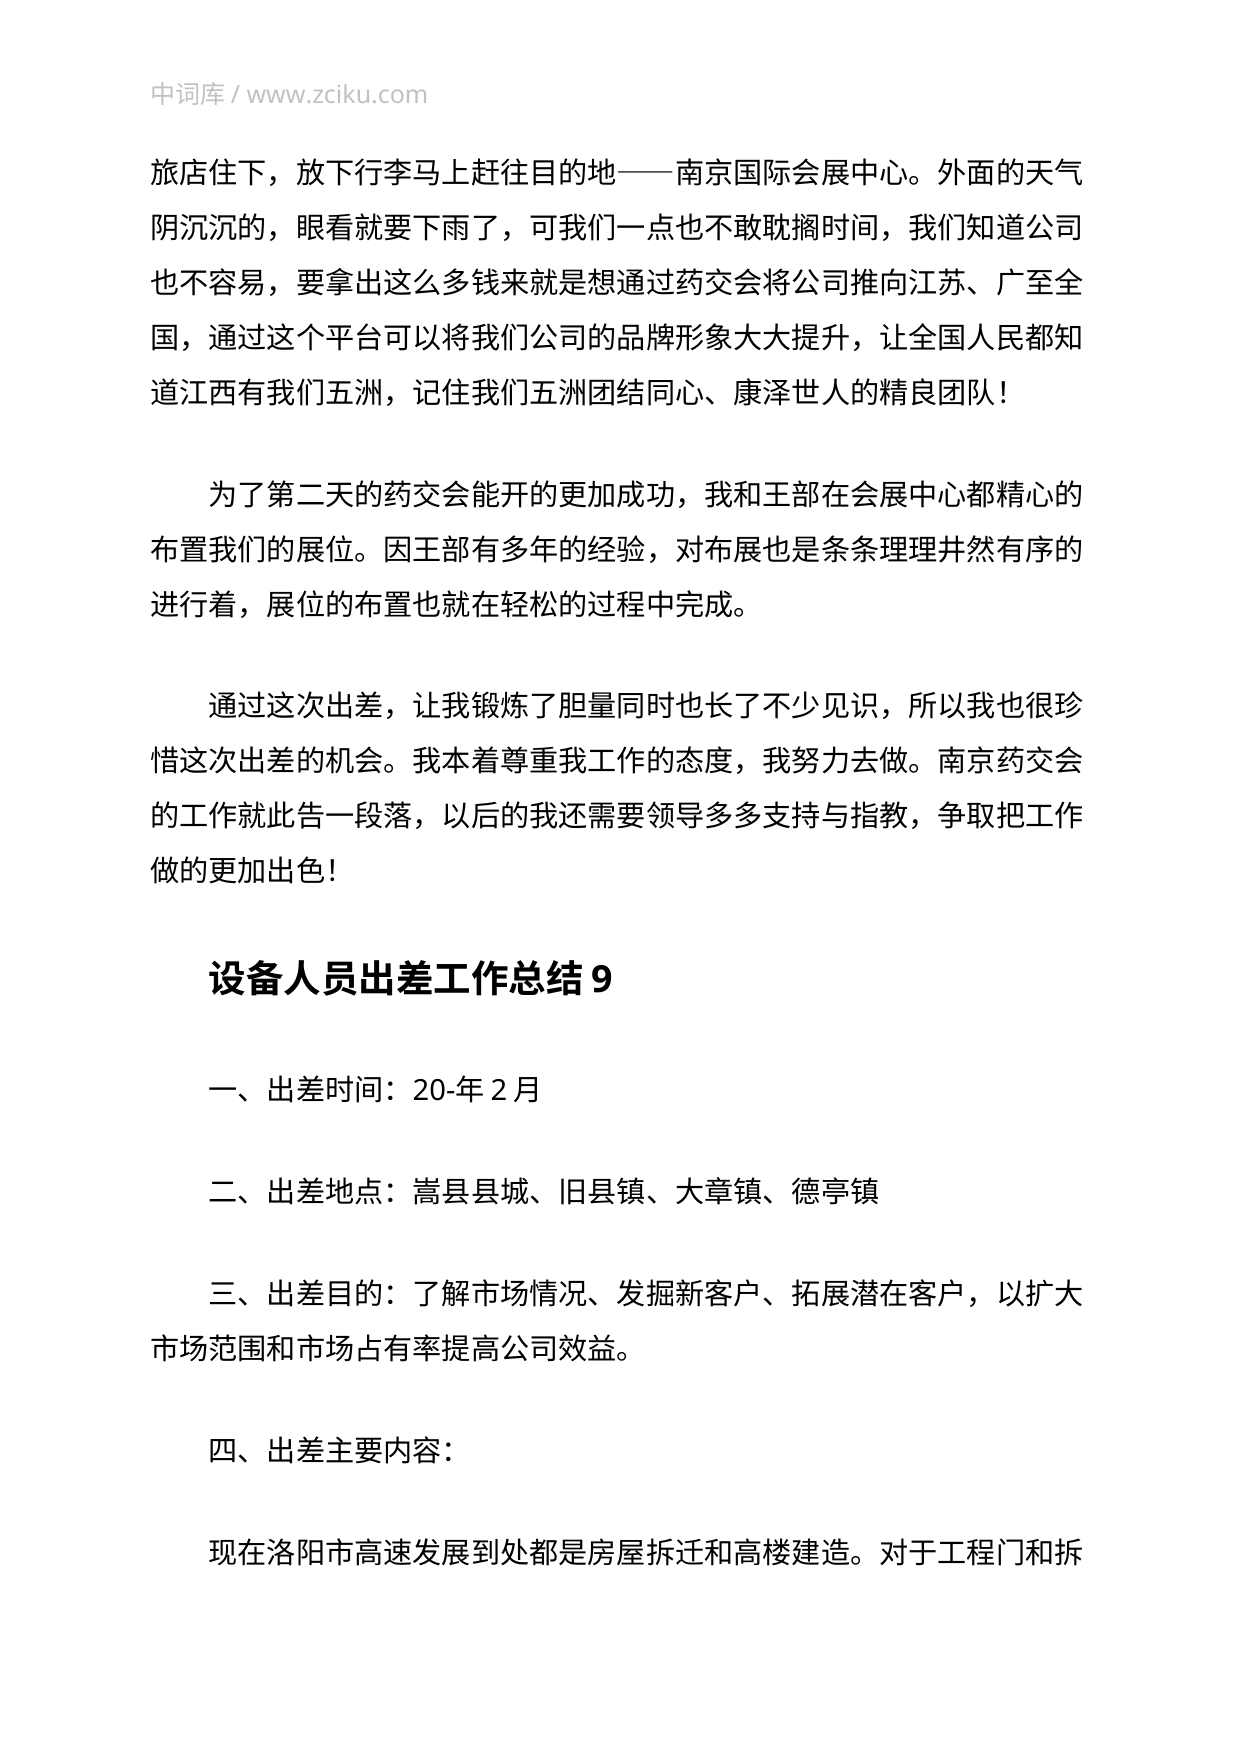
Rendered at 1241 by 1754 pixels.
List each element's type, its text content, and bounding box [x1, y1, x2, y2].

text 设备人员出差工作总结9 [150, 949, 1090, 1004]
text 四、出差主要内容： [150, 1427, 1090, 1470]
text 三、出差目的：了解市场情况、发掘新客户、拓展潜在客户，以扩大市场范围和市场占有率提高公司效益。 [150, 1271, 1090, 1368]
text 一、出差时间：20-年2月 [150, 1067, 1090, 1109]
text 为了第二天的药交会能开的更加成功，我和王部在会展中心都精心的布置我们的展位。因王部有多年的经验，对布展也是条条理理井然有序的进行着，展位的布置也就在轻松的过程中完成。 [150, 471, 1090, 623]
text 二、出差地点：嵩县县城、旧县镇、大章镇、德亭镇 [150, 1169, 1090, 1211]
text 通过这次出差，让我锻炼了胆量同时也长了不少见识，所以我也很珍惜这次出差的机会。我本着尊重我工作的态度，我努力去做。南京药交会的工作就此告一段落，以后的我还需要领导多多支持与指教，争取把工作做的更加出色！ [150, 683, 1090, 890]
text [150, 1529, 1090, 1571]
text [150, 150, 1090, 412]
